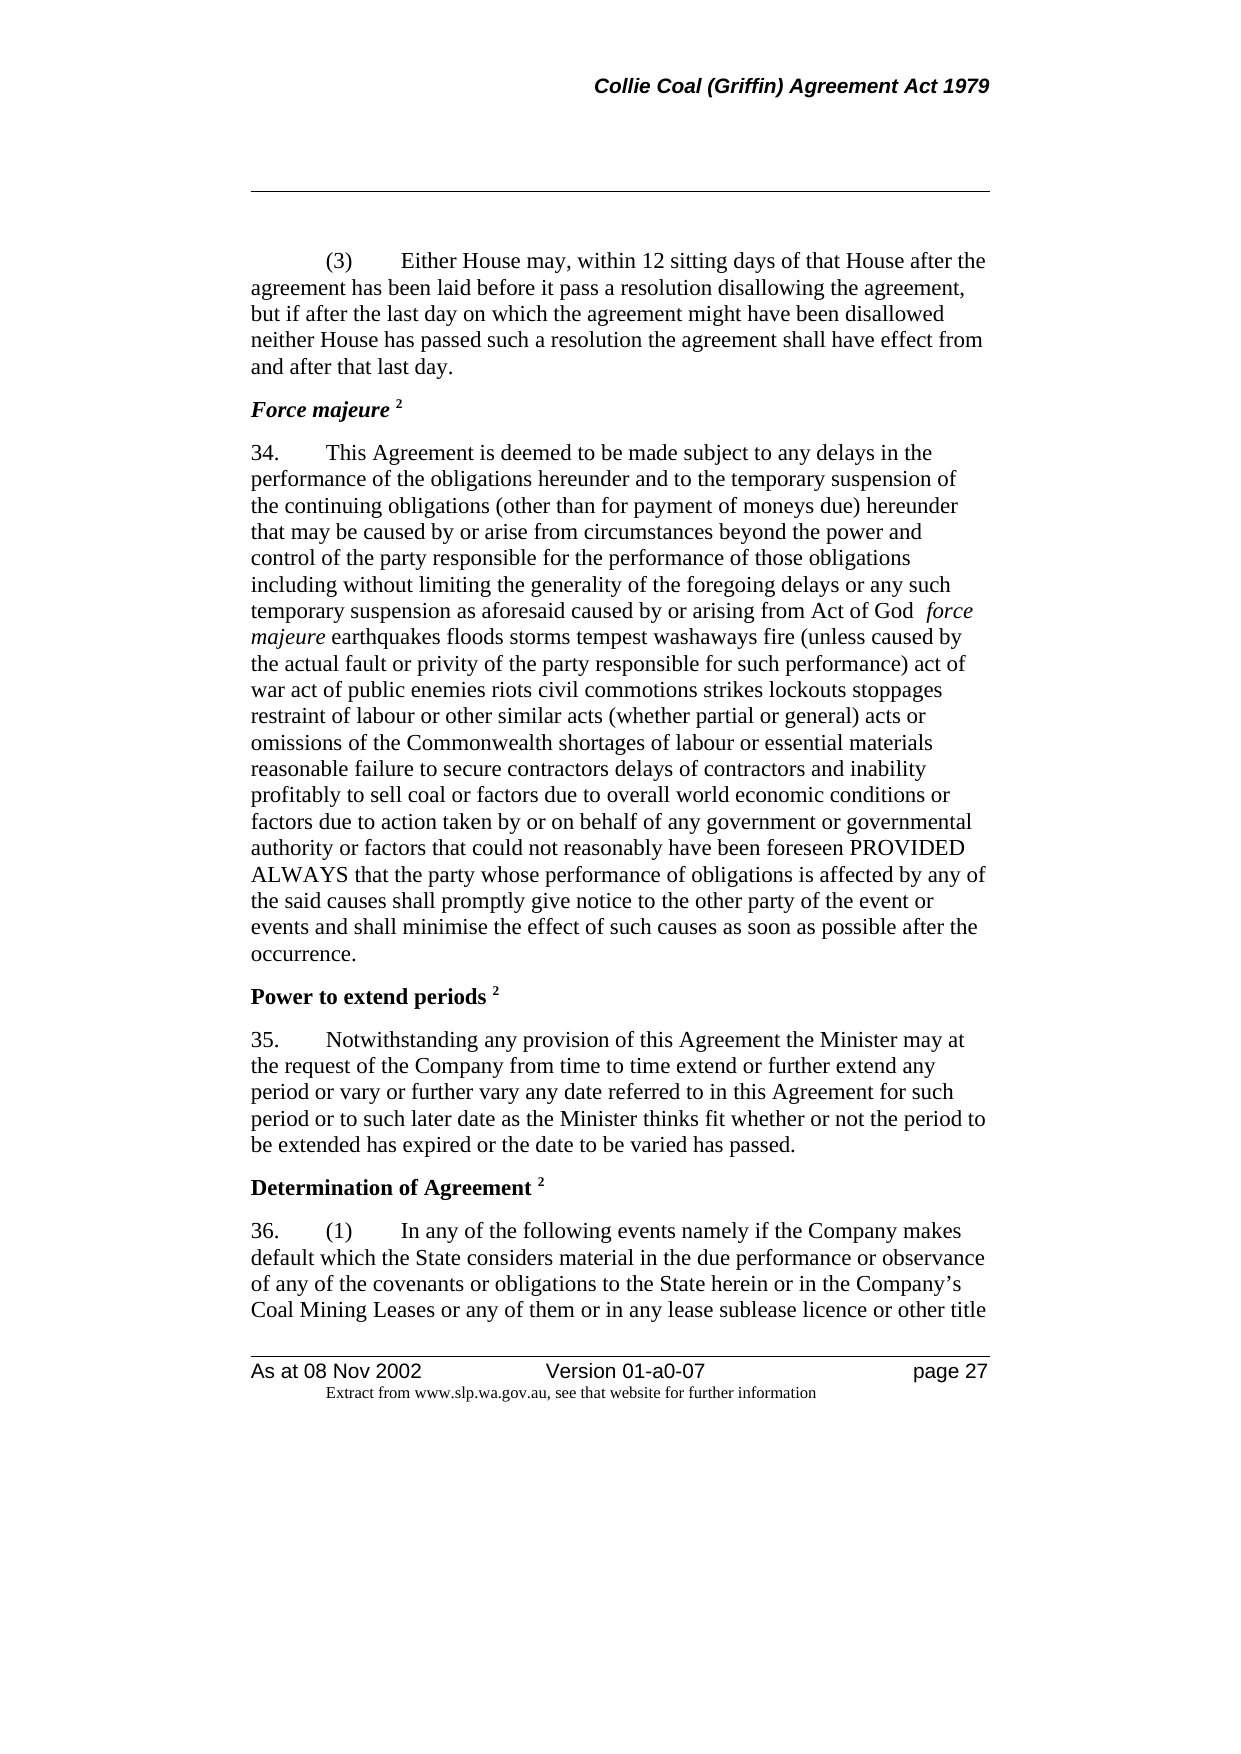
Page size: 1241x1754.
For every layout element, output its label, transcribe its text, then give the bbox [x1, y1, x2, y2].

text 34. This Agreement is deemed to be made subject to any delays in the performance of the obligations hereunder and to the temporary suspension of the continuing obligations (other than for payment of moneys due) hereunder that may be caused by or arise from circumstances beyond the power and control of the party responsible for the performance of those obligations including without limiting the generality of the foregoing delays or any such temporary suspension as aforesaid caused by or arising from Act of God force majeure earthquakes floods storms tempest washaways fire (unless caused by the actual fault or privity of the party responsible for such performance) act of war act of public enemies riots civil commotions strikes lockouts stoppages restraint of labour or other similar acts (whether partial or general) acts or omissions of the Commonwealth shortages of labour or essential materials reasonable failure to secure contractors delays of contractors and inability profitably to sell coal or factors due to overall world economic conditions or factors due to action taken by or on behalf of any government or governmental authority or factors that could not reasonably have been foreseen PROVIDED ALWAYS that the party whose performance of obligations is affected by any of the said causes shall promptly give notice to the other party of the event or events and shall minimise the effect of such causes as soon as possible after the occurrence. [251, 439, 990, 966]
text Power to extend periods 2 [251, 983, 990, 1009]
text Force majeure 2 [251, 396, 990, 422]
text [251, 1217, 990, 1323]
text Determination of Agreement 2 [251, 1174, 990, 1201]
text 35. Notwithstanding any provision of this Agreement the Minister may at the request of the Company from time to time extend or further extend any period or vary or further vary any date referred to in this Agreement for such period or to such later date as the Minister thinks fit whether or not the period to be extended has expired or the date to be varied has passed. [251, 1026, 990, 1157]
text (3) Either House may, within 12 sitting days of that House after the agreement has been laid before it pass a resolution disallowing the agreement, but if after the last day on which the agreement might have been disallowed neither House has passed such a resolution the agreement shall have effect from and after that last day. [251, 247, 990, 379]
